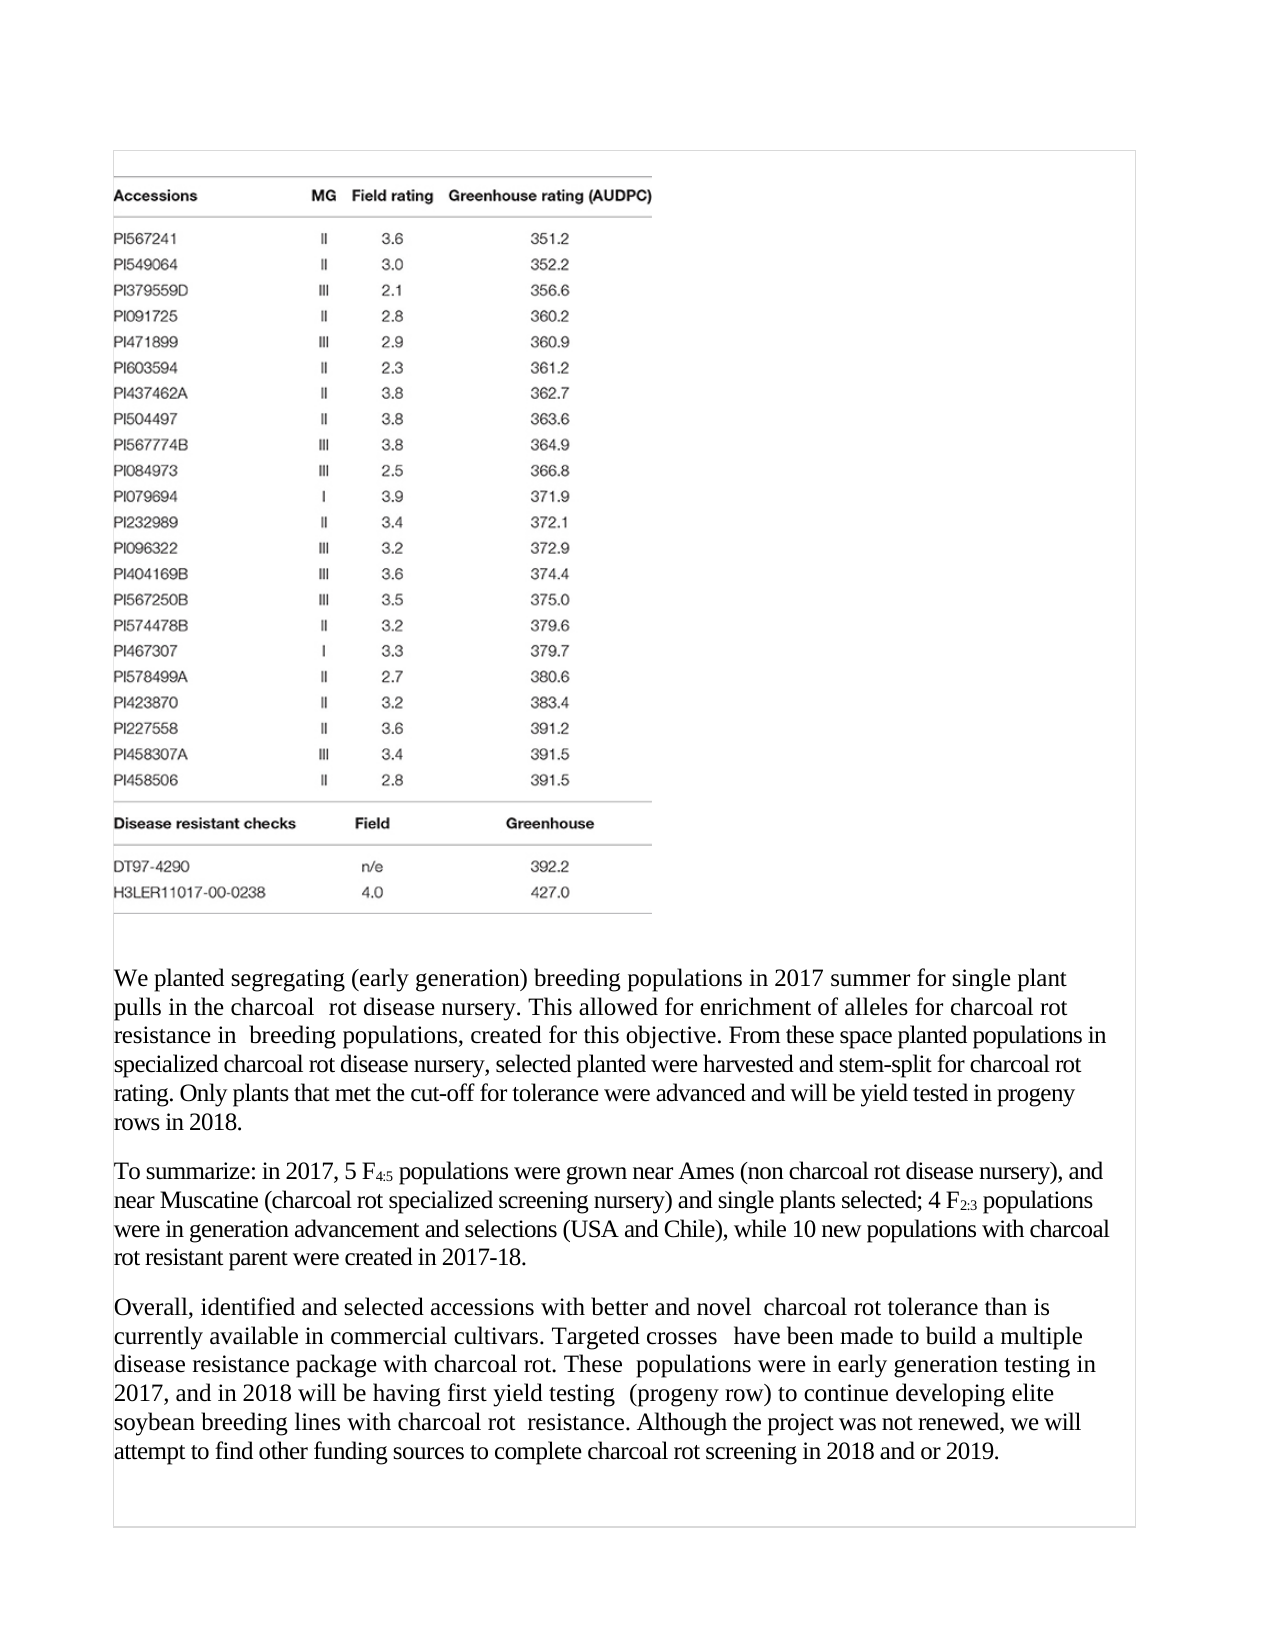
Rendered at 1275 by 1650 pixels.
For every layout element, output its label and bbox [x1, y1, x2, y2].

picture [113, 176, 652, 914]
table_cell [114, 151, 1135, 1526]
